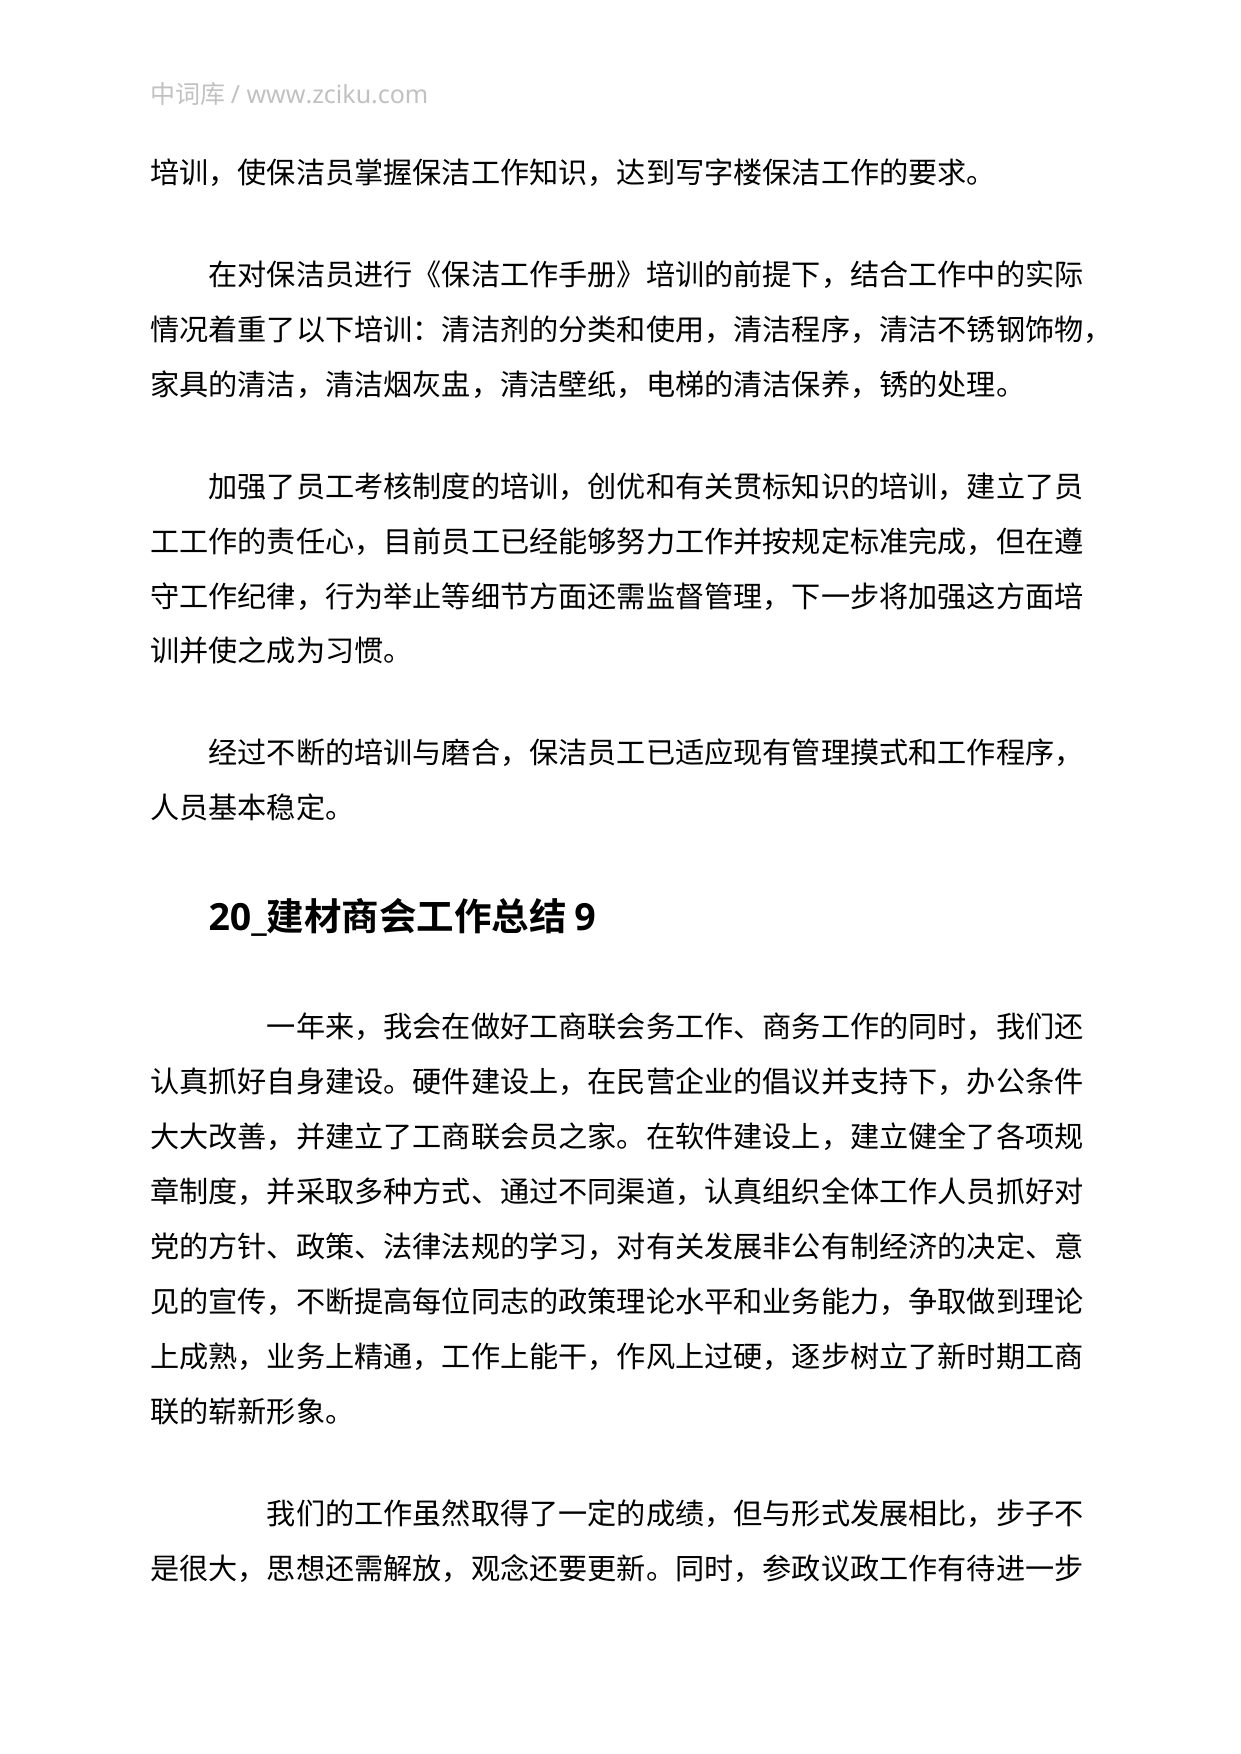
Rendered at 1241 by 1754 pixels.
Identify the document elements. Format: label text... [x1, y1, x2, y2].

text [150, 1490, 1090, 1587]
text 加强了员工考核制度的培训，创优和有关贯标知识的培训，建立了员工工作的责任心，目前员工已经能够努力工作并按规定标准完成，但在遵守工作纪律，行为举止等细节方面还需监督管理，下一步将加强这方面培训并使之成为习惯。 [150, 463, 1090, 670]
text 一年来，我会在做好工商联会务工作、商务工作的同时，我们还认真抓好自身建设。硬件建设上，在民营企业的倡议并支持下，办公条件大大改善，并建立了工商联会员之家。在软件建设上，建立健全了各项规章制度，并采取多种方式、通过不同渠道，认真组织全体工作人员抓好对党的方针、政策、法律法规的学习，对有关发展非公有制经济的决定、意见的宣传，不断提高每位同志的政策理论水平和业务能力，争取做到理论上成熟，业务上精通，工作上能干，作风上过硬，逐步树立了新时期工商联的崭新形象。 [150, 1004, 1090, 1431]
text 在对保洁员进行《保洁工作手册》培训的前提下，结合工作中的实际情况着重了以下培训：清洁剂的分类和使用，清洁程序，清洁不锈钢饰物，家具的清洁，清洁烟灰盅，清洁壁纸，电梯的清洁保养，锈的处理。 [150, 252, 1090, 404]
text 20_建材商会工作总结9 [150, 886, 1090, 941]
text 经过不断的培训与磨合，保洁员工已适应现有管理摸式和工作程序，人员基本稳定。 [150, 730, 1090, 827]
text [150, 150, 1090, 192]
